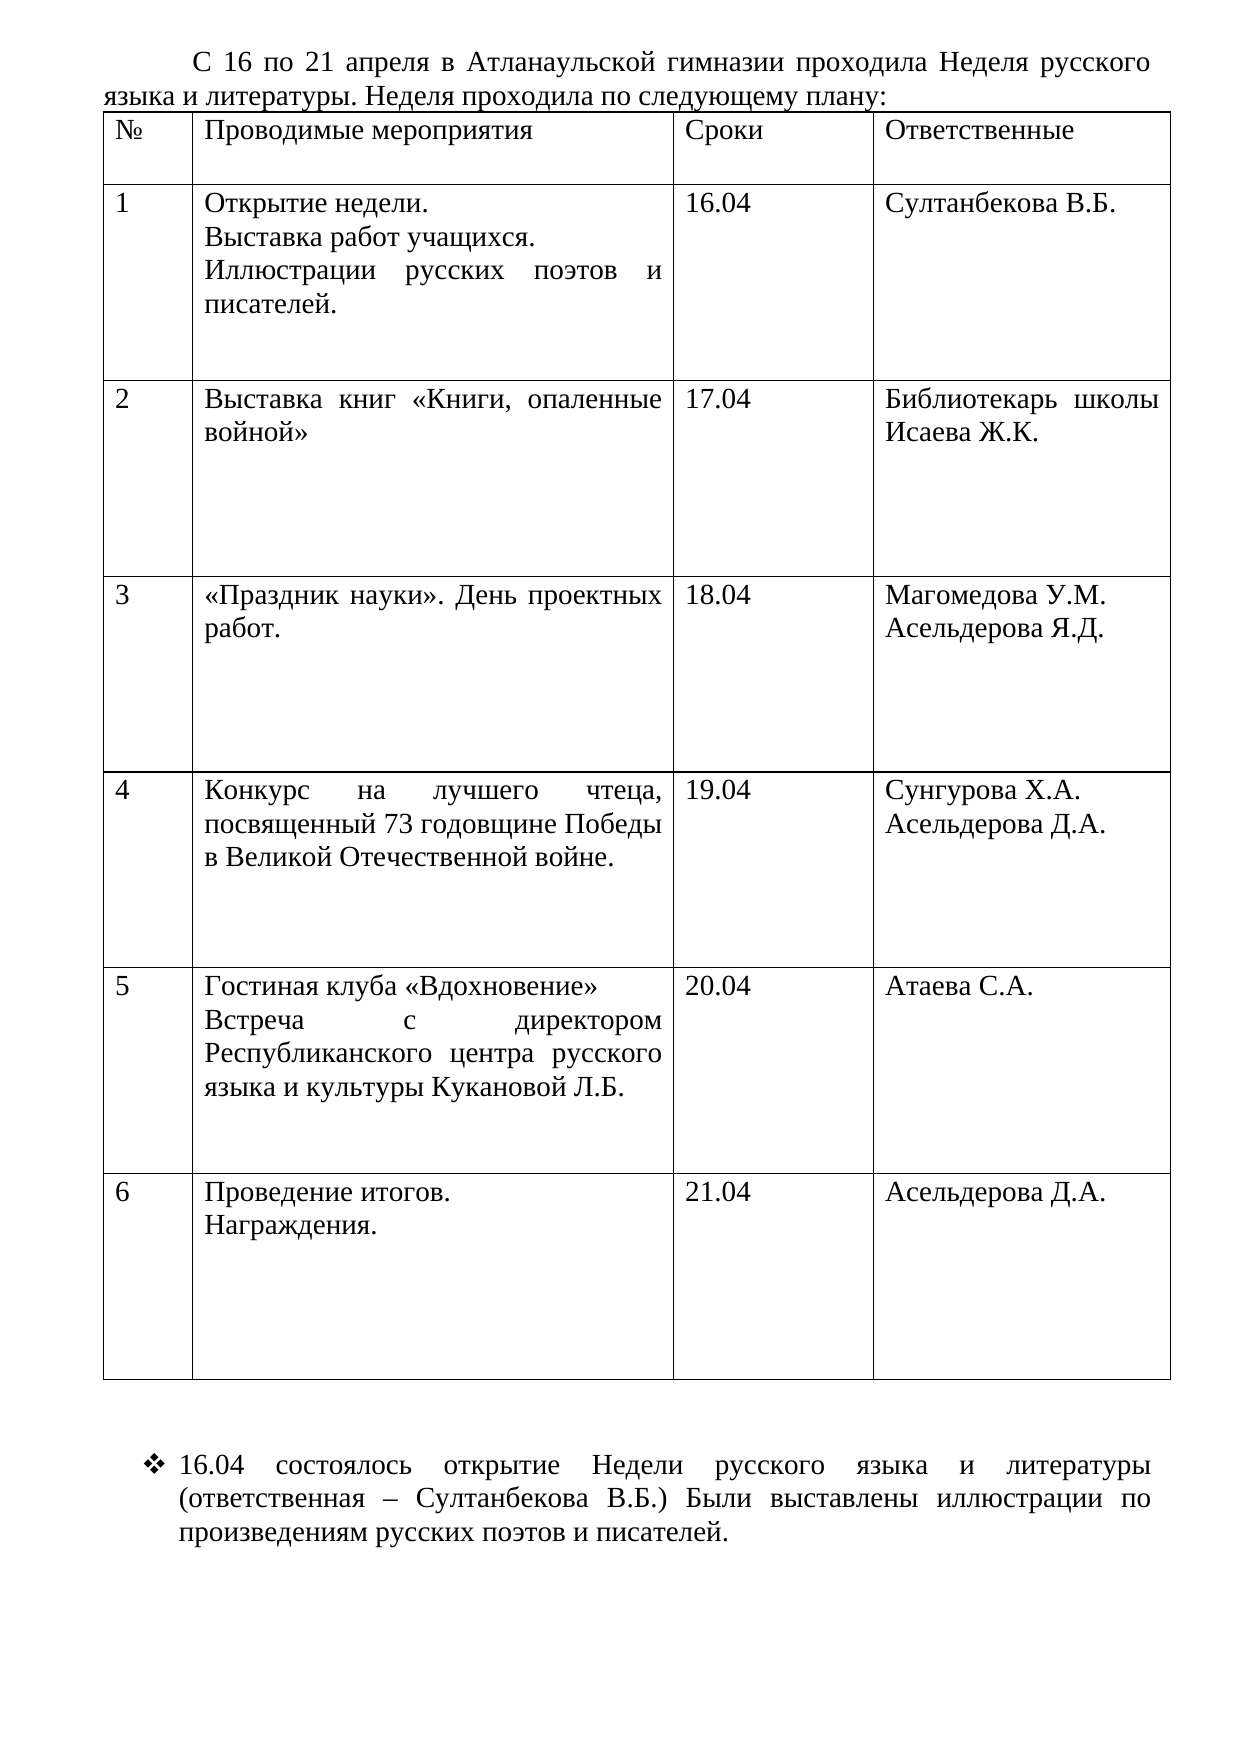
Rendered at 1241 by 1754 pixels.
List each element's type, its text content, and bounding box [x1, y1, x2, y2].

table_header Проводимые мероприятия [193, 113, 673, 184]
table_cell 19.04 [674, 773, 873, 967]
table_cell 6 [104, 1174, 192, 1379]
table_cell Сунгурова Х.А. Асельдерова Д.А. [874, 773, 1170, 967]
table_cell Гостиная клуба «Вдохновение» Встреча с директором Республиканского центра русского языка и культуры Кукановой Л.Б. [193, 968, 673, 1173]
table_cell 16.04 [674, 185, 873, 380]
table_cell Атаева С.А. [874, 968, 1170, 1173]
table_cell Открытие недели. Выставка работ учащихся. Иллюстрации русских поэтов и писателей. [193, 185, 673, 380]
table_header № [104, 113, 192, 184]
table_cell Выставка книг «Книги, опаленные войной» [193, 381, 673, 576]
table_cell 4 [104, 773, 192, 967]
table_cell Султанбекова В.Б. [874, 185, 1170, 380]
table_cell Конкурс на лучшего чтеца, посвященный 73 годовщине Победы в Великой Отечественной войне. [193, 773, 673, 967]
table_cell 20.04 [674, 968, 873, 1173]
table_cell Асельдерова Д.А. [874, 1174, 1170, 1379]
table_cell 5 [104, 968, 192, 1173]
table_cell 2 [104, 381, 192, 576]
table_cell 17.04 [674, 381, 873, 576]
table_header Сроки [674, 113, 873, 184]
table_header Ответственные [874, 113, 1170, 184]
table_cell «Праздник науки». День проектных работ. [193, 577, 673, 771]
table_cell 18.04 [674, 577, 873, 771]
table_cell Проведение итогов. Награждения. [193, 1174, 673, 1379]
table_cell Библиотекарь школы Исаева Ж.К. [874, 381, 1170, 576]
table_cell 21.04 [674, 1174, 873, 1379]
table_cell Магомедова У.М. Асельдерова Я.Д. [874, 577, 1170, 771]
text С 16 по 21 апреля в Атланаульской гимназии проходила Неделя русского языка и литературы. Неделя проходила по следующему плану: [103, 44, 1152, 111]
table_cell 1 [104, 185, 192, 380]
list 16.04 состоялось открытие Недели русского языка и литературы (ответственная – Султанбекова В.Б.) Были выставлены иллюстрации по произведениям русских поэтов и писателей. [141, 1447, 1152, 1547]
table_cell 3 [104, 577, 192, 771]
